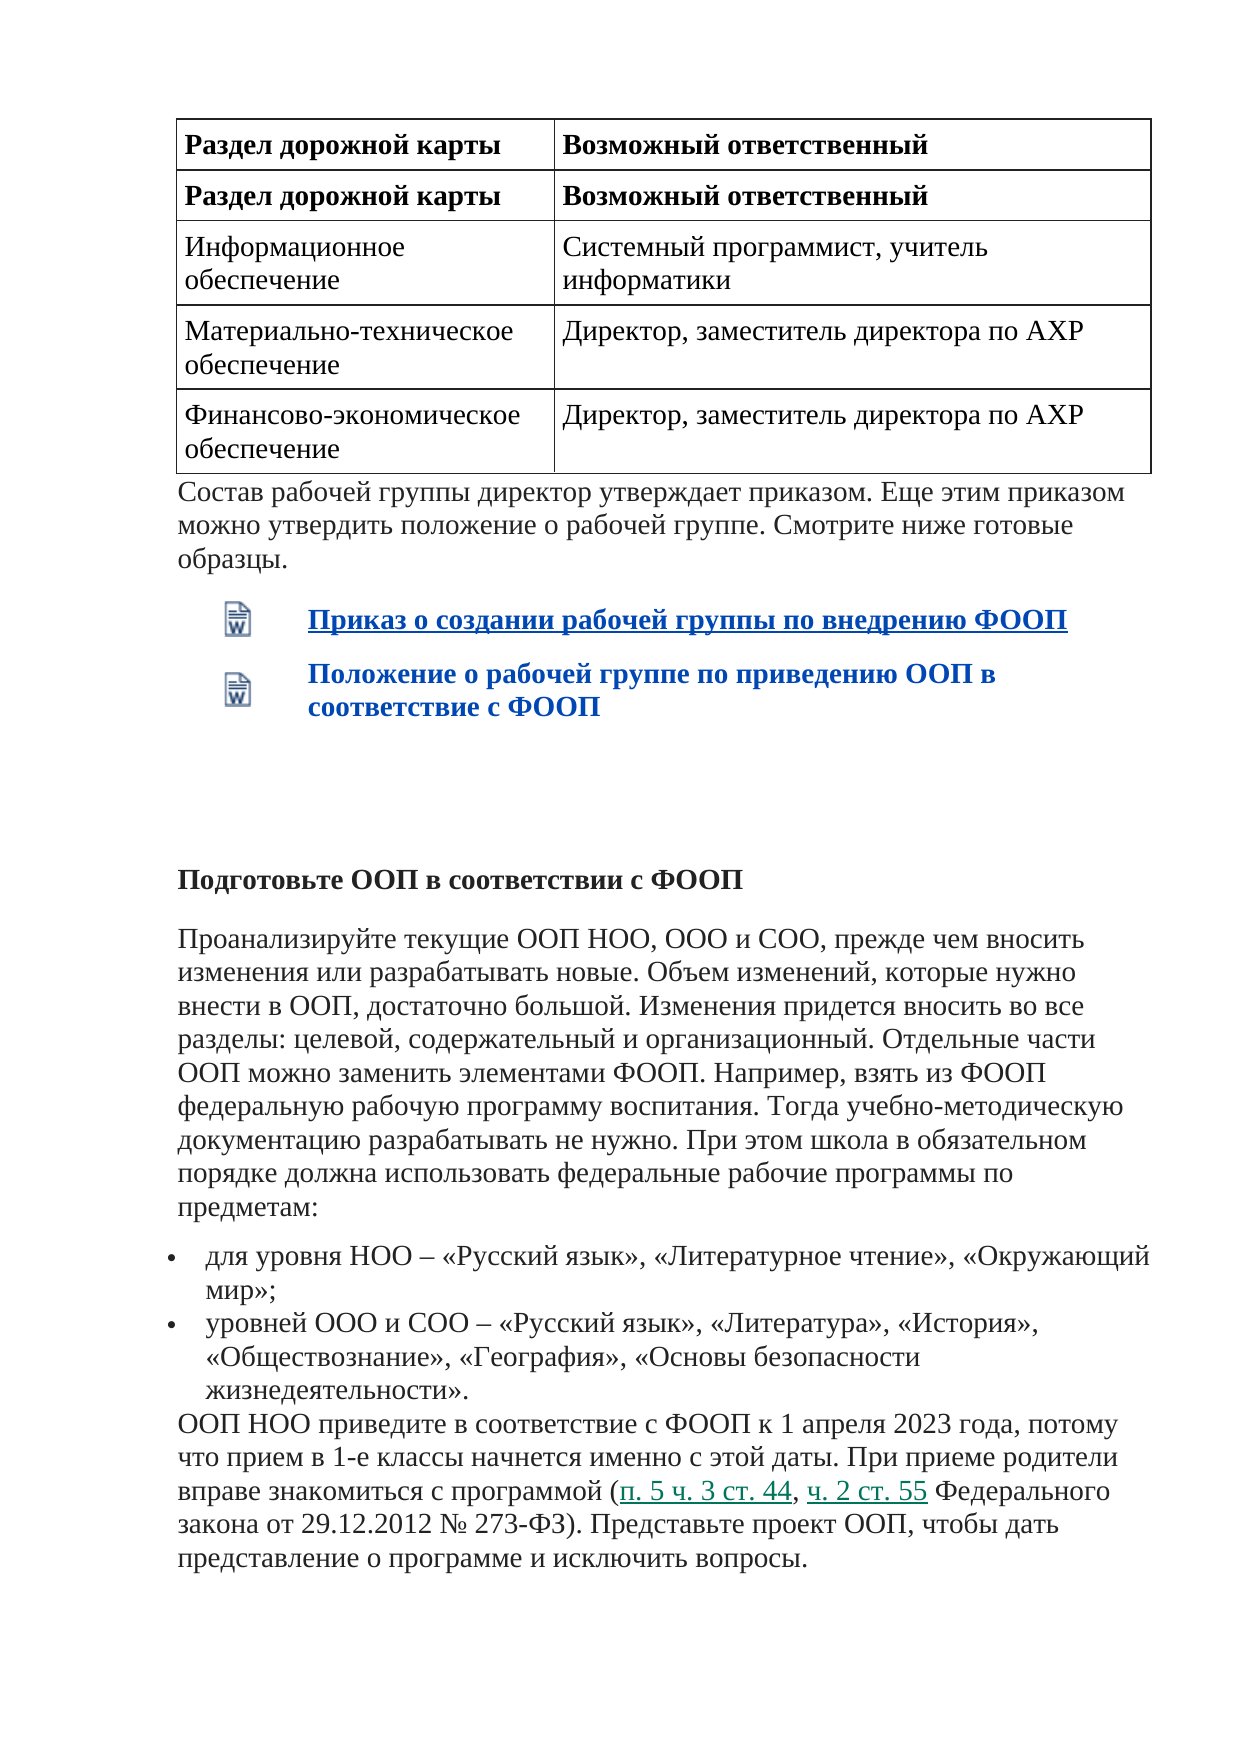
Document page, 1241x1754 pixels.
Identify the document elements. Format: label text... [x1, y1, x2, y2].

table_header Раздел дорожной карты [177, 120, 554, 169]
table_cell Материально-техническое обеспечение [177, 306, 554, 388]
text Проанализируйте текущие ООП НОО, ООО и СОО, прежде чем вносить изменения или разрабатывать новые. Объем изменений, которые нужно внести в ООП, достаточно большой. Изменения придется вносить во все разделы: целевой, содержательный и организационный. Отдельные части ООП можно заменить элементами ФООП. Например, взять из ФООП федеральную рабочую программу воспитания. Тогда учебно-методическую документацию разрабатывать не нужно. При этом школа в обязательном порядке должна использовать федеральные рабочие программы по предметам: [177, 921, 1152, 1223]
table_header Возможный ответственный [555, 120, 1150, 169]
table_cell Финансово-экономическое обеспечение [177, 390, 554, 472]
table_cell Системный программист, учитель информатики [555, 221, 1150, 304]
list для уровня НОО – «Русский язык», «Литературное чтение», «Окружающий мир»; [168, 1238, 1152, 1305]
text Состав рабочей группы директор утверждает приказом. Еще этим приказом можно утвердить положение о рабочей группе. Смотрите ниже готовые образцы. [177, 474, 1152, 574]
text ООП НОО приведите в соответствие с ФООП к 1 апреля 2023 года, потому что прием в 1-е классы начнется именно с этой даты. При приеме родители вправе знакомиться с программой (п. 5 ч. 3 ст. 44, ч. 2 ст. 55 Федерального закона от 29.12.2012 № 273-ФЗ). Представьте проект ООП, чтобы дать представление о программе и исключить вопросы. [177, 1406, 1152, 1574]
picture [224, 672, 252, 707]
table_cell Раздел дорожной карты [177, 171, 554, 219]
picture [224, 601, 252, 637]
table_cell Информационное обеспечение [177, 221, 554, 304]
list уровней ООО и СОО – «Русский язык», «Литература», «История», «Обществознание», «География», «Основы безопасности жизнедеятельности». [168, 1305, 1152, 1406]
table_cell Возможный ответственный [555, 171, 1150, 219]
table_header Приказ о создании рабочей группы по внедрению ФООП [300, 590, 1150, 648]
table_cell Директор, заместитель директора по АХР [555, 306, 1150, 388]
table_cell [176, 648, 300, 731]
table_cell Директор, заместитель директора по АХР [555, 390, 1150, 472]
table_header [176, 590, 300, 648]
table_cell Положение о рабочей группе по приведению ООП в соответствие с ФООП [300, 648, 1150, 731]
text Подготовьте ООП в соответствии с ФООП [177, 831, 1152, 896]
